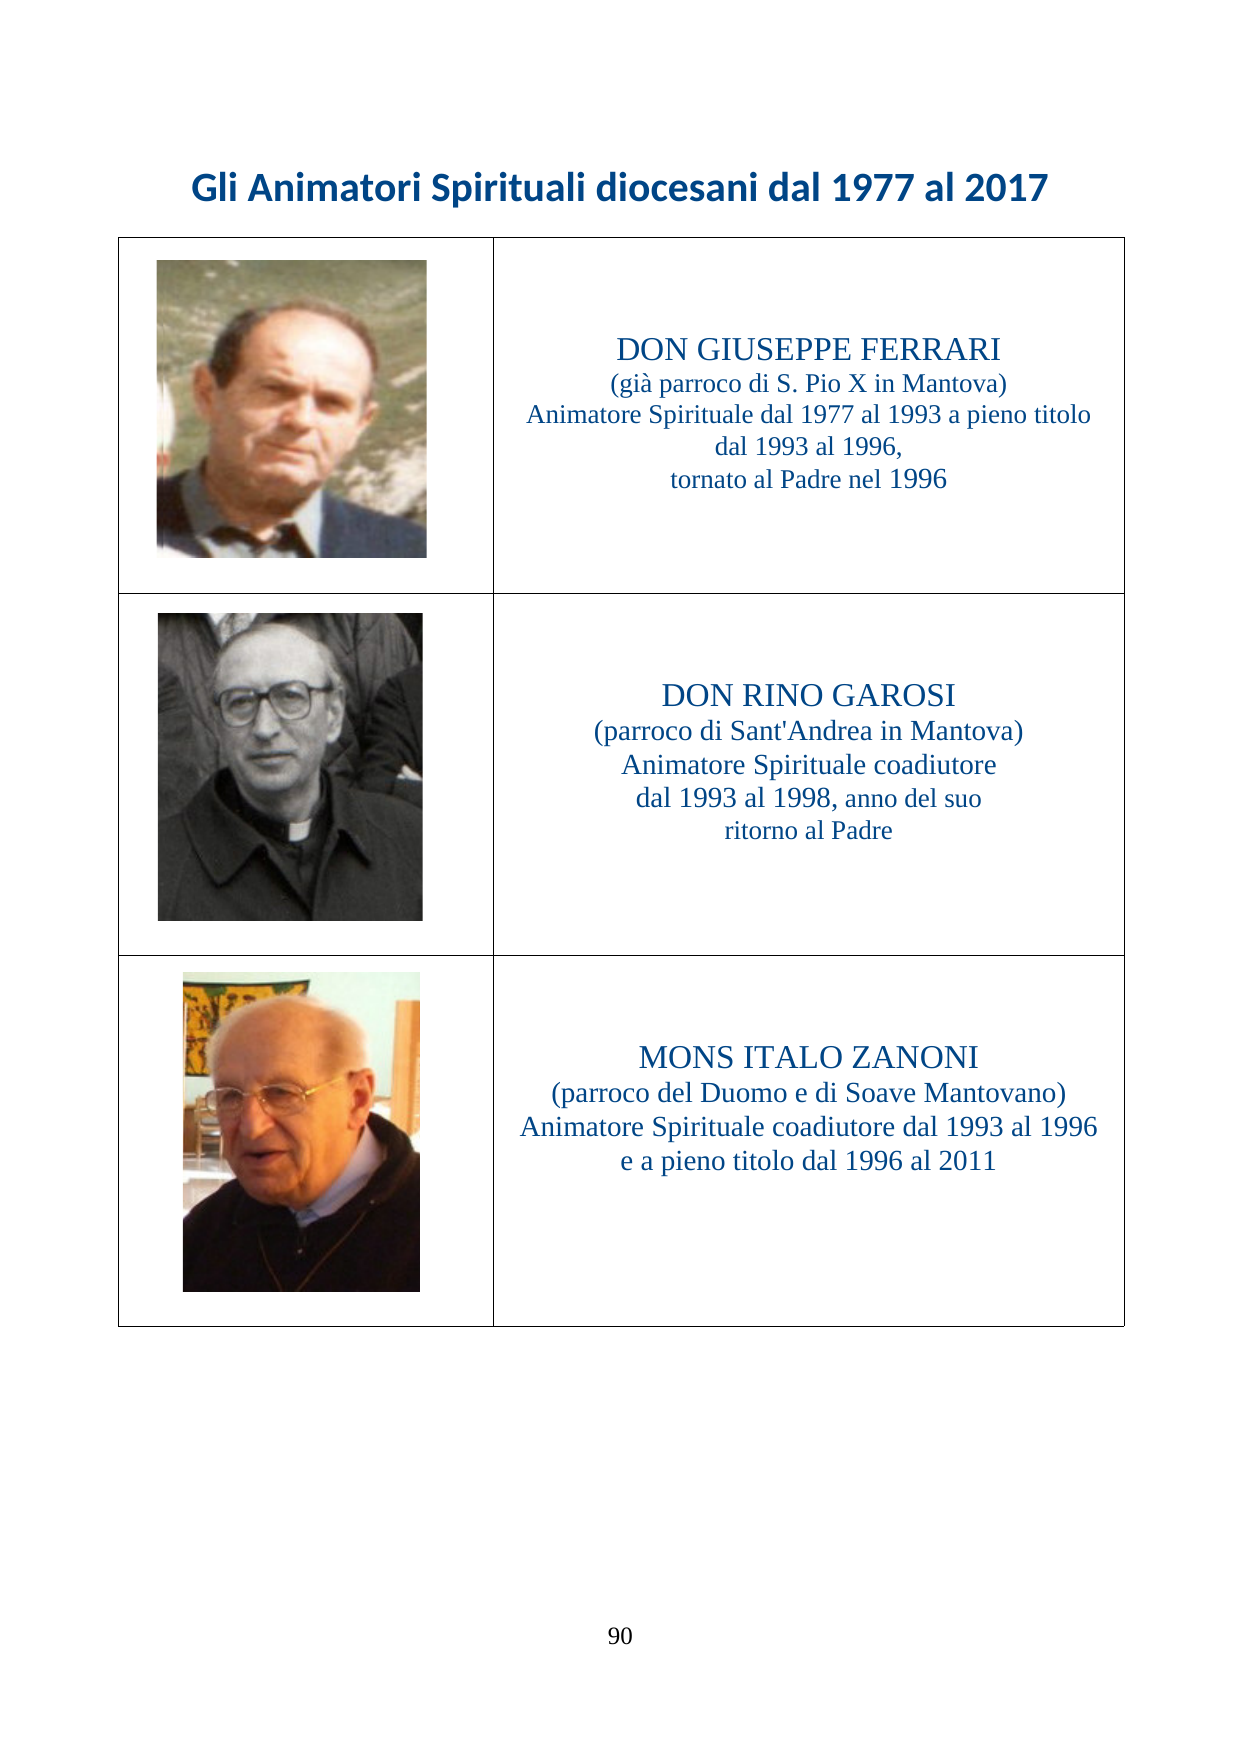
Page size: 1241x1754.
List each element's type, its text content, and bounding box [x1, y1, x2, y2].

picture [157, 613, 423, 921]
table_cell [119, 956, 493, 1326]
table_cell MONS ITALO ZANONI (parroco del Duomo e di Soave Mantovano) Animatore Spirituale coadiutore dal 1993 al 1996 e a pieno titolo dal 1996 al 2011 [494, 956, 1124, 1326]
picture [182, 972, 420, 1292]
picture [156, 260, 427, 558]
table_cell [119, 594, 493, 954]
table_header DON GIUSEPPE FERRARI (già parroco di S. Pio X in Mantova) Animatore Spirituale dal 1977 al 1993 a pieno titolo dal 1993 al 1996, tornato al Padre nel 1996 [494, 238, 1124, 592]
table_cell DON RINO GAROSI (parroco di Sant'Andrea in Mantova) Animatore Spirituale coadiutore dal 1993 al 1998, anno del suo ritorno al Padre [494, 594, 1124, 954]
text Gli Animatori Spirituali diocesani dal 1977 al 2017 [118, 161, 1122, 212]
table_header [119, 238, 493, 592]
